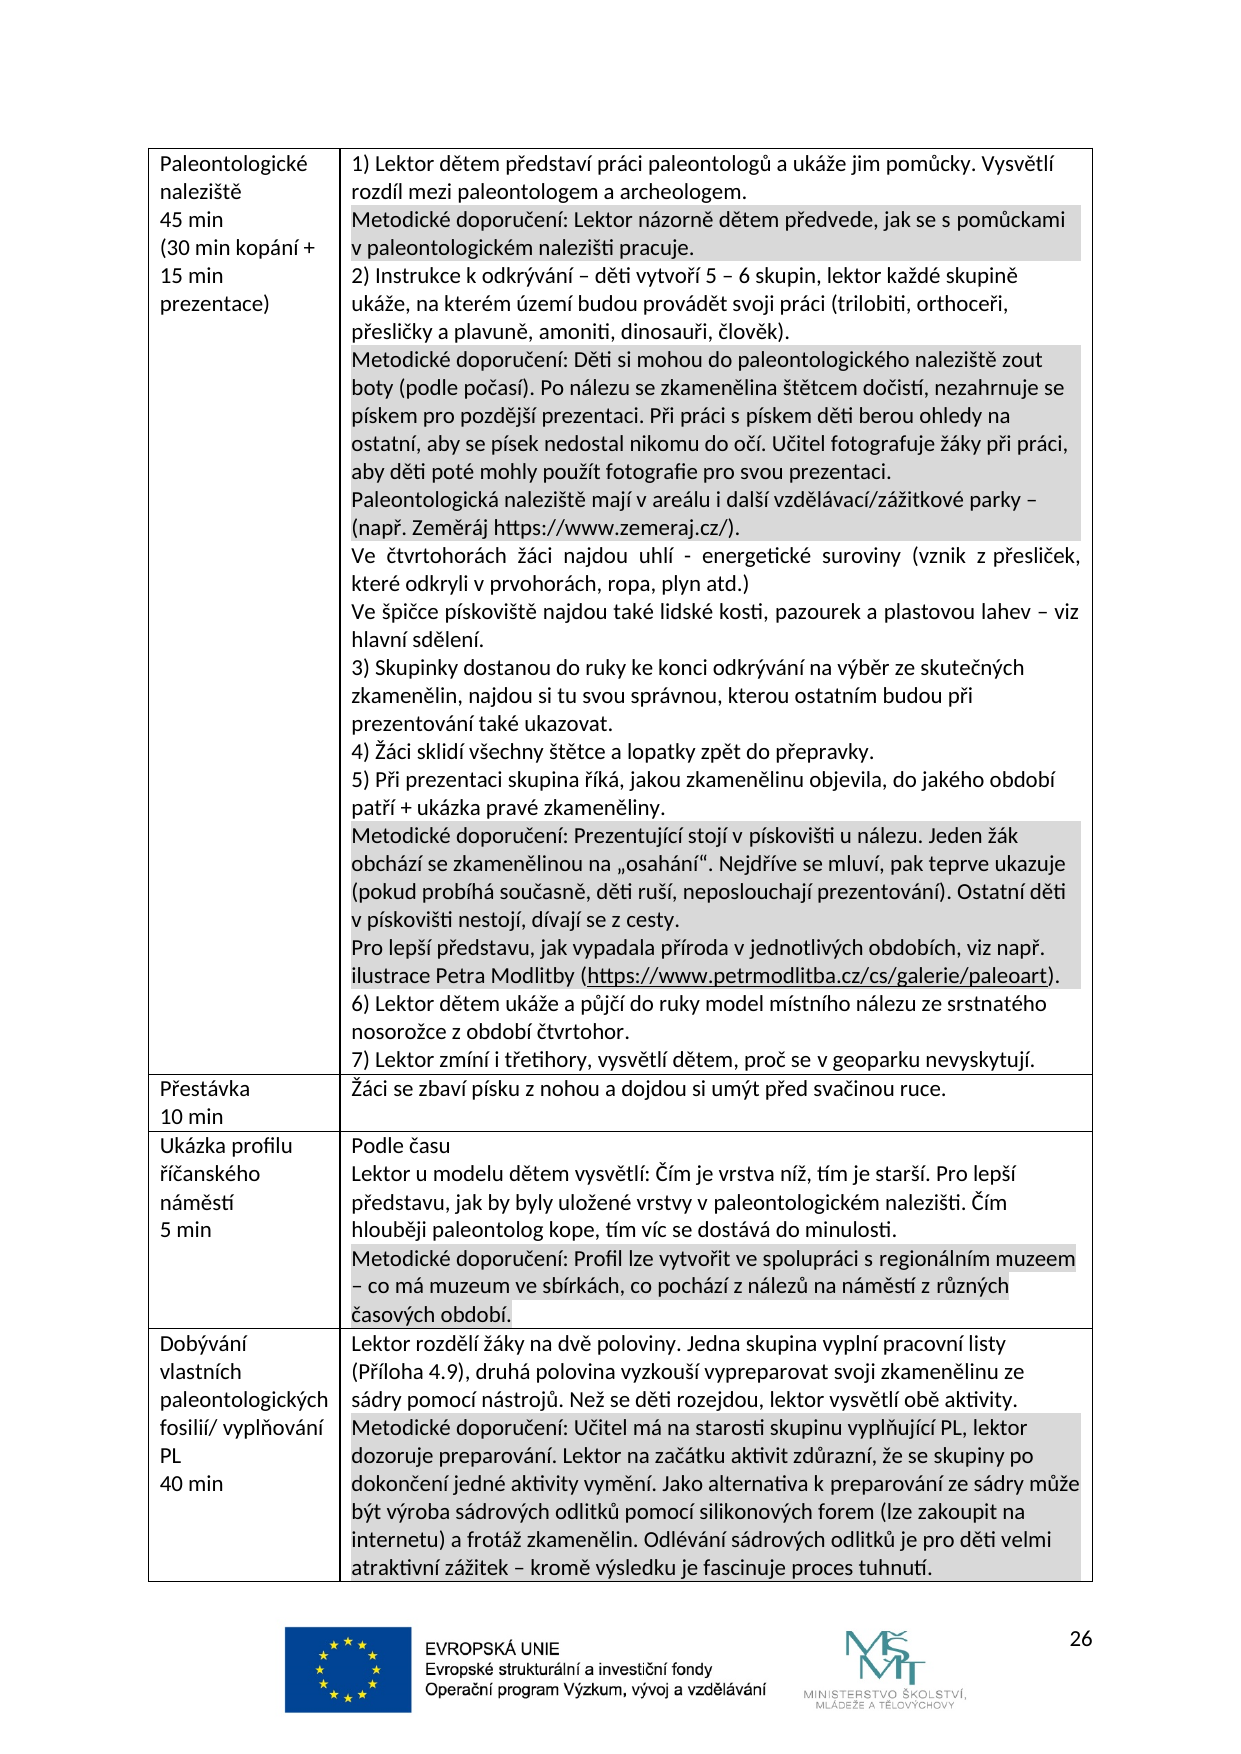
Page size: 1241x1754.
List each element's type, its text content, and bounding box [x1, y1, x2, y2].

table_cell 1) Lektor dětem představí práci paleontologů a ukáže jim pomůcky. Vysvětlí rozdíl mezi paleontologem a archeologem. Metodické doporučení: Lektor názorně dětem předvede, jak se s pomůckami v paleontologickém nalezišti pracuje. 2) Instrukce k odkrývání – děti vytvoří 5 – 6 skupin, lektor každé skupině ukáže, na kterém území budou provádět svoji práci (trilobiti, orthoceři, přesličky a plavuně, amoniti, dinosauři, člověk). Metodické doporučení: Děti si mohou do paleontologického naleziště zout boty (podle počasí). Po nálezu se zkamenělina štětcem dočistí, nezahrnuje se pískem pro pozdější prezentaci. Při práci s pískem děti berou ohledy na ostatní, aby se písek nedostal nikomu do očí. Učitel fotografuje žáky při práci, aby děti poté mohly použít fotografie pro svou prezentaci. Paleontologická naleziště mají v areálu i další vzdělávací/zážitkové parky – (např. Zeměráj https://www.zemeraj.cz/). Ve čtvrtohorách žáci najdou uhlí - energetické suroviny (vznik z přesliček, které odkryli v prvohorách, ropa, plyn atd.) Ve špičce pískoviště najdou také lidské kosti, pazourek a plastovou lahev – viz hlavní sdělení. 3) Skupinky dostanou do ruky ke konci odkrývání na výběr ze skutečných zkamenělin, najdou si tu svou správnou, kterou ostatním budou při prezentování také ukazovat. 4) Žáci sklidí všechny štětce a lopatky zpět do přepravky. 5) Při prezentaci skupina říká, jakou zkamenělinu objevila, do jakého období patří + ukázka pravé zkameněliny. Metodické doporučení: Prezentující stojí v pískovišti u nálezu. Jeden žák obchází se zkamenělinou na „osahání“. Nejdříve se mluví, pak teprve ukazuje (pokud probíhá současně, děti ruší, neposlouchají prezentování). Ostatní děti v pískovišti nestojí, dívají se z cesty. Pro lepší představu, jak vypadala příroda v jednotlivých obdobích, viz např. ilustrace Petra Modlitby (https://www.petrmodlitba.cz/cs/galerie/paleoart). 6) Lektor dětem ukáže a půjčí do ruky model místního nálezu ze srstnatého nosorožce z období čtvrtohor. 7) Lektor zmíní i třetihory, vysvětlí dětem, proč se v geoparku nevyskytují. [341, 149, 1092, 1073]
table_cell Podle času Lektor u modelu dětem vysvětlí: Čím je vrstva níž, tím je starší. Pro lepší představu, jak by byly uložené vrstvy v paleontologickém nalezišti. Čím hlouběji paleontolog kope, tím víc se dostává do minulosti. Metodické doporučení: Profil lze vytvořit ve spolupráci s regionálním muzeem – co má muzeum ve sbírkách, co pochází z nálezů na náměstí z různých časových období. [341, 1132, 1092, 1328]
picture [242, 1584, 1008, 1754]
table_cell Ukázka profilu říčanského náměstí 5 min [149, 1132, 339, 1328]
table_cell Dobývání vlastních paleontologických fosilií/ vyplňování PL 40 min [149, 1329, 339, 1581]
table_cell Žáci se zbaví písku z nohou a dojdou si umýt před svačinou ruce. [341, 1075, 1092, 1131]
table_cell Přestávka 10 min [149, 1075, 339, 1131]
table_cell Paleontologické naleziště 45 min (30 min kopání + 15 min prezentace) [149, 149, 339, 1073]
